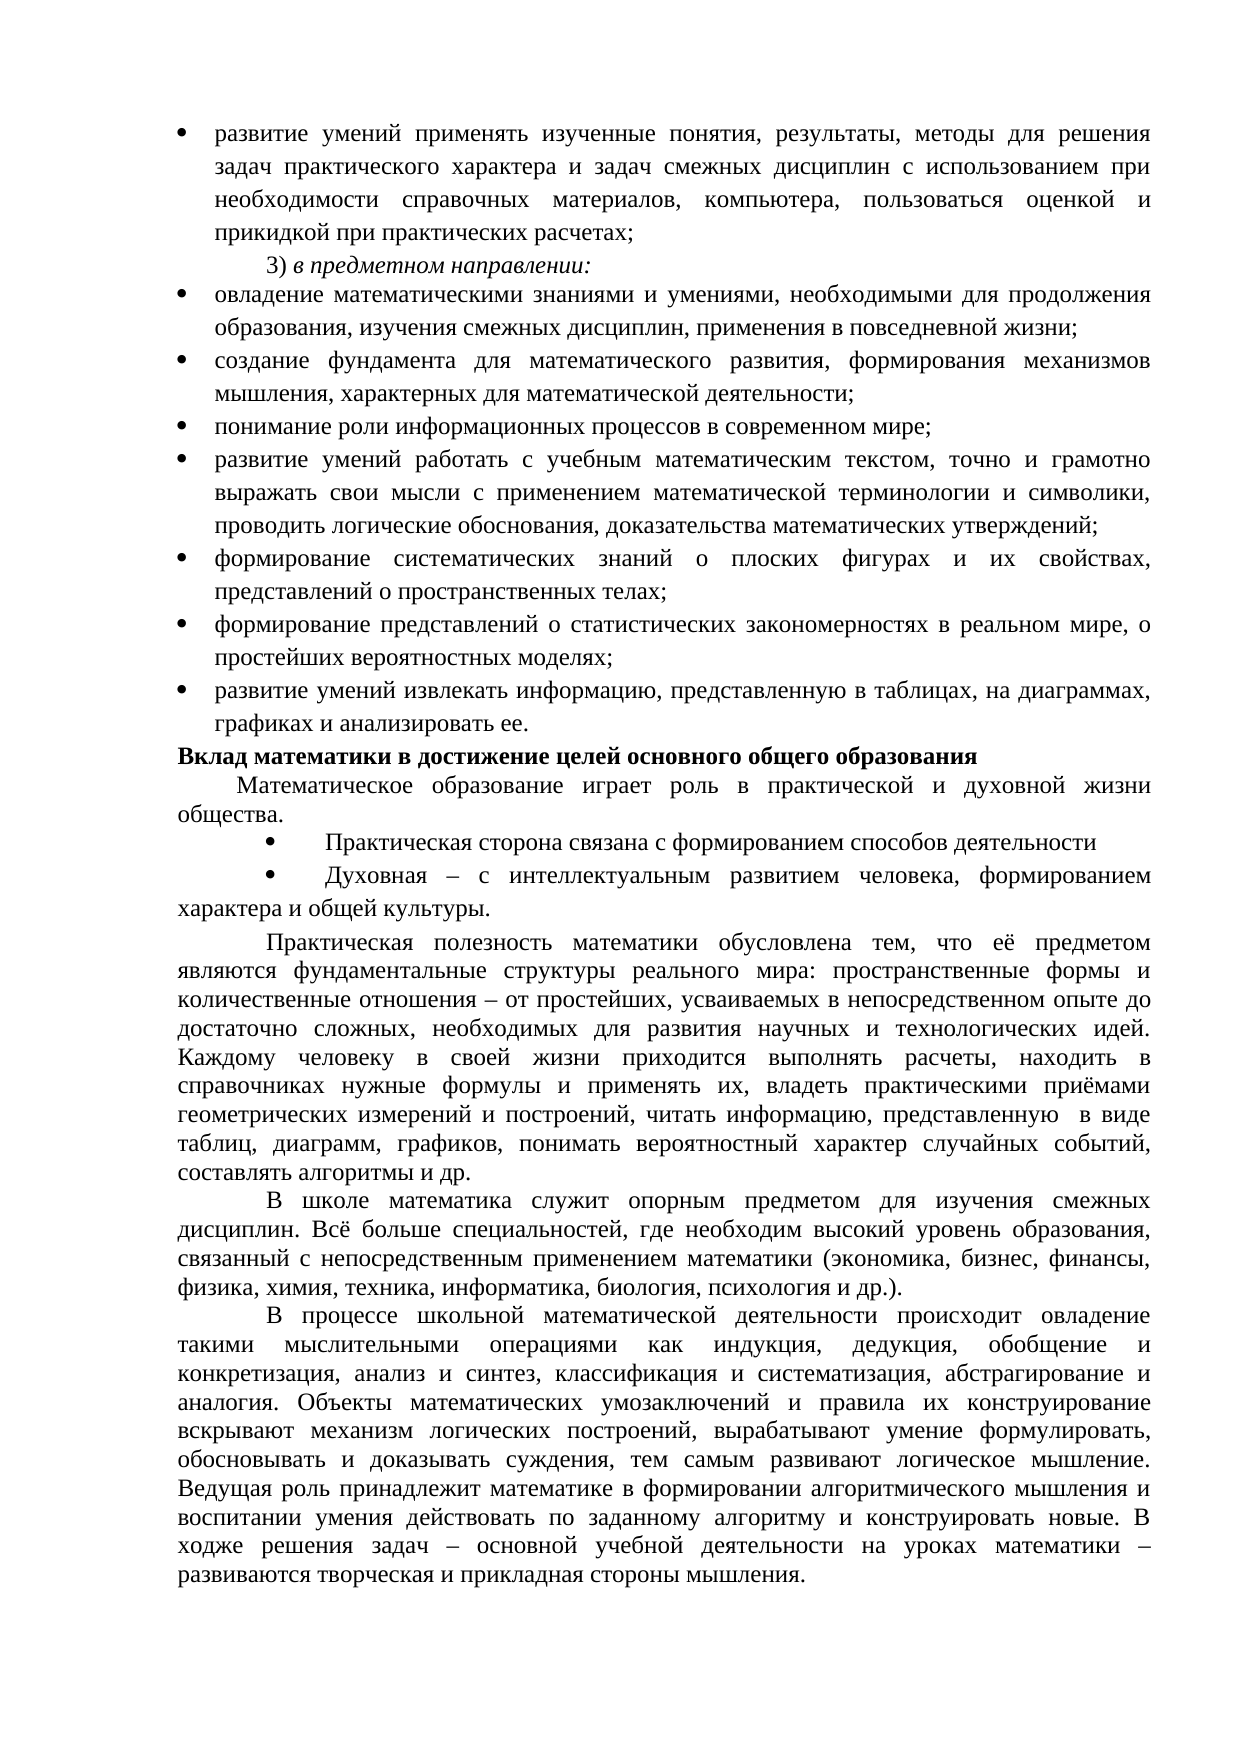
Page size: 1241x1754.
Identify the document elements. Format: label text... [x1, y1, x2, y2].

text Практическая полезность математики обусловлена тем, что её предметом являются фундаментальные структуры реального мира: пространственные формы и количественные отношения – от простейших, усваиваемых в непосредственном опыте до достаточно сложных, необходимых для развития научных и технологических идей. Каждому человеку в своей жизни приходится выполнять расчеты, находить в справочниках нужные формулы и применять их, владеть практическими приёмами геометрических измерений и построений, читать информацию, представленную в виде таблиц, диаграмм, графиков, понимать вероятностный характер случайных событий, составлять алгоритмы и др. [177, 927, 1152, 1185]
list понимание роли информационных процессов в современном мире; [177, 411, 1152, 440]
text Вклад математики в достижение целей основного общего образования [177, 741, 1152, 770]
list развитие умений работать с учебным математическим текстом, точно и грамотно выражать свои мысли с применением математической терминологии и символики, проводить логические обоснования, доказательства математических утверждений; [177, 444, 1152, 539]
list формирование представлений о статистических закономерностях в реальном мире, о простейших вероятностных моделях; [177, 609, 1152, 671]
text В процессе школьной математической деятельности происходит овладение такими мыслительными операциями как индукция, дедукция, обобщение и конкретизация, анализ и синтез, классификация и систематизация, абстрагирование и аналогия. Объекты математических умозаключений и правила их конструирование вскрывают механизм логических построений, вырабатывают умение формулировать, обосновывать и доказывать суждения, тем самым развивают логическое мышление. Ведущая роль принадлежит математике в формировании алгоритмического мышления и воспитании умения действовать по заданному алгоритму и конструировать новые. В ходже решения задач – основной учебной деятельности на уроках математики – развиваются творческая и прикладная стороны мышления. [177, 1300, 1152, 1588]
list Духовная – с интеллектуальным развитием человека, формированием характера и общей культуры. [177, 861, 1152, 922]
list развитие умений извлекать информацию, представленную в таблицах, на диаграммах, графиках и анализировать ее. [177, 675, 1152, 737]
text В школе математика служит опорным предметом для изучения смежных дисциплин. Всё больше специальностей, где необходим высокий уровень образования, связанный с непосредственным применением математики (экономика, бизнес, финансы, физика, химия, техника, информатика, биология, психология и др.). [177, 1185, 1152, 1300]
list овладение математическими знаниями и умениями, необходимыми для продолжения образования, изучения смежных дисциплин, применения в повседневной жизни; [177, 279, 1152, 341]
list формирование систематических знаний о плоских фигурах и их свойствах, представлений о пространственных телах; [177, 543, 1152, 605]
list создание фундамента для математического развития, формирования механизмов мышления, характерных для математической деятельности; [177, 345, 1152, 407]
list развитие умений применять изученные понятия, результаты, методы для решения задач практического характера и задач смежных дисциплин с использованием при необходимости справочных материалов, компьютера, пользоваться оценкой и прикидкой при практических расчетах; [177, 118, 1152, 246]
text 3) в предметном направлении: [266, 250, 1152, 279]
list Практическая сторона связана с формированием способов деятельности [192, 827, 1152, 856]
text Математическое образование играет роль в практической и духовной жизни общества. [177, 770, 1152, 827]
